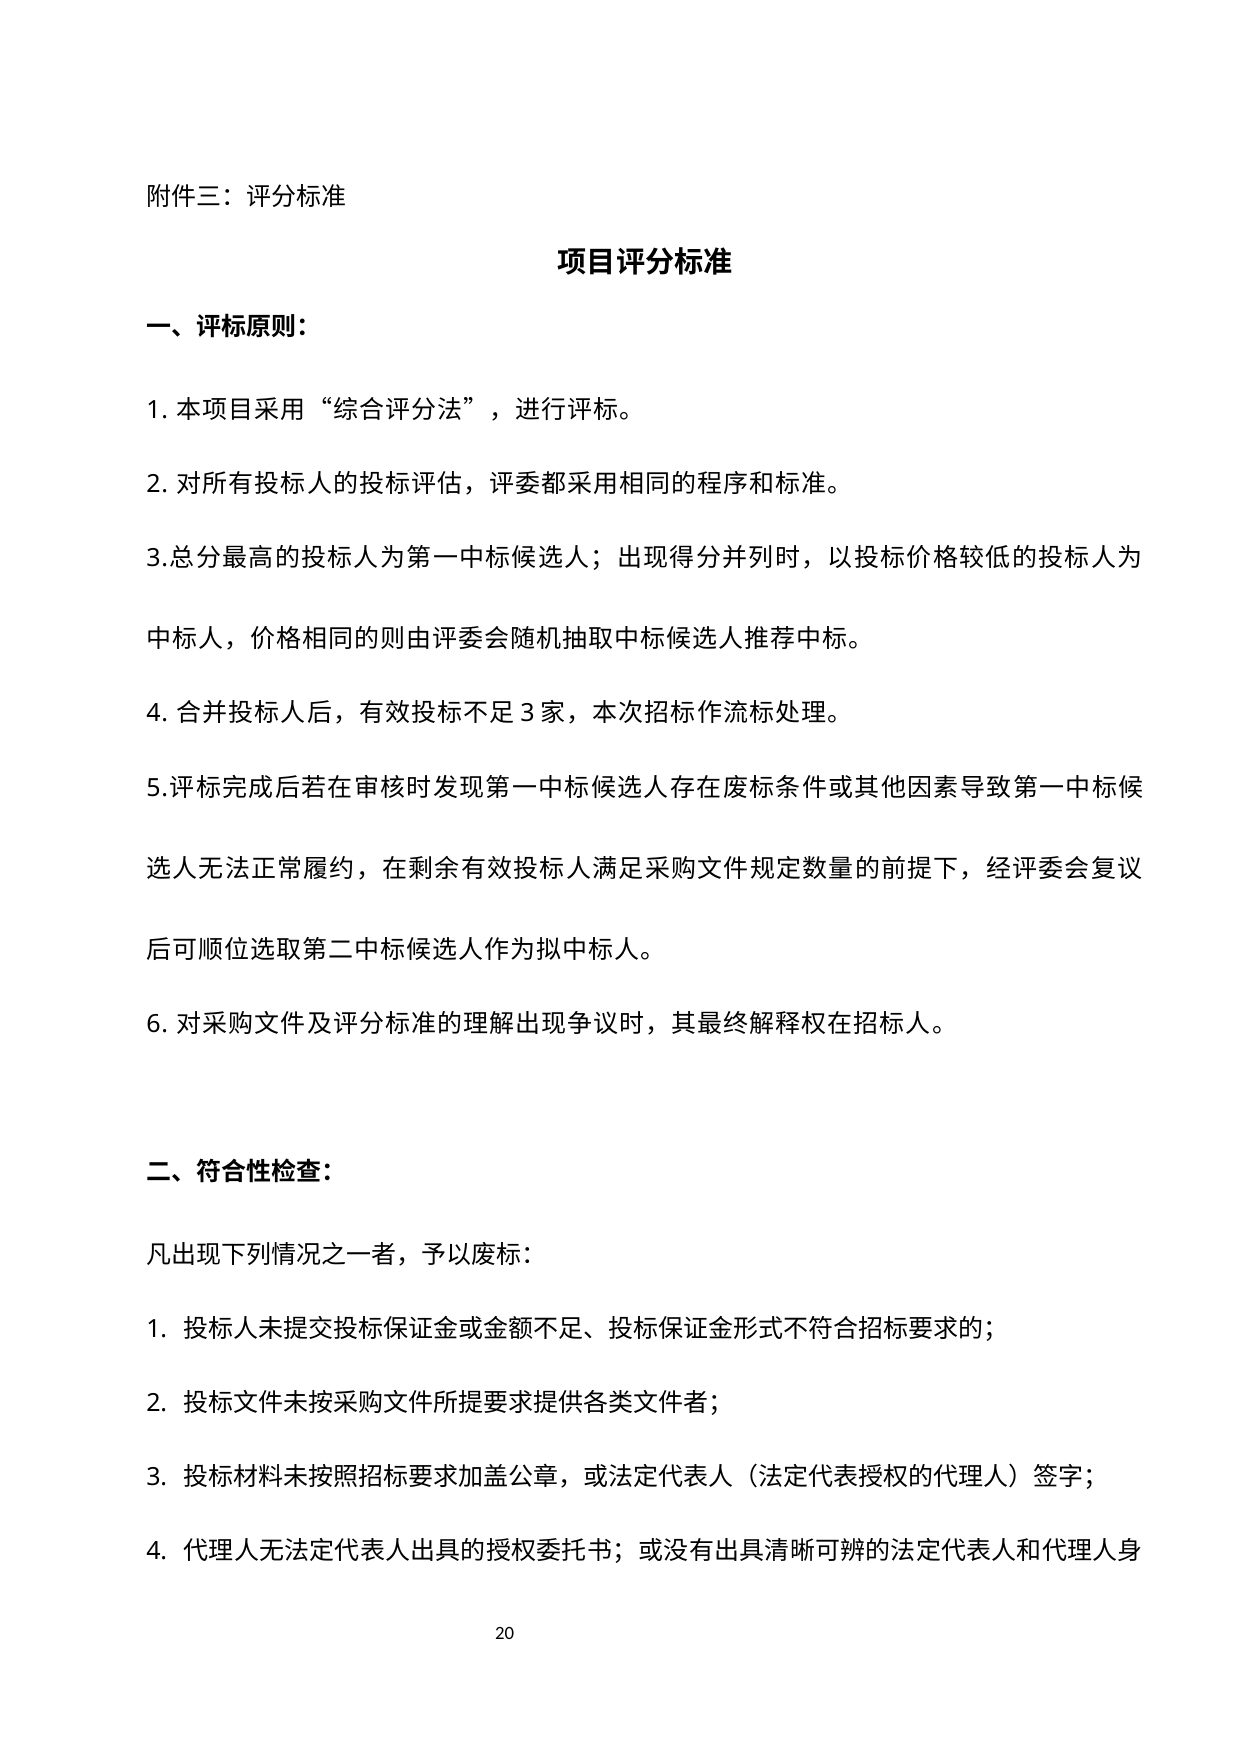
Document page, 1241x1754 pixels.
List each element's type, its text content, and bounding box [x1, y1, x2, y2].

text 6. 对采购文件及评分标准的理解出现争议时，其最终解释权在招标人。 [146, 989, 1144, 1054]
text 5.评标完成后若在审核时发现第一中标候选人存在废标条件或其他因素导致第一中标候选人无法正常履约，在剩余有效投标人满足采购文件规定数量的前提下，经评委会复议后可顺位选取第二中标候选人作为拟中标人。 [146, 753, 1144, 980]
text 二、符合性检查： [146, 1137, 1144, 1202]
text 3.总分最高的投标人为第一中标候选人；出现得分并列时，以投标价格较低的投标人为中标人，价格相同的则由评委会随机抽取中标候选人推荐中标。 [146, 523, 1144, 669]
list 投标材料未按照招标要求加盖公章，或法定代表人（法定代表授权的代理人）签字； [146, 1442, 1144, 1507]
list 投标文件未按采购文件所提要求提供各类文件者； [146, 1368, 1144, 1433]
text 4. 合并投标人后，有效投标不足3家，本次招标作流标处理。 [146, 678, 1144, 743]
text 项目评分标准 [146, 227, 1144, 292]
text 凡出现下列情况之一者，予以废标： [146, 1220, 1144, 1285]
text 1. 本项目采用“综合评分法”，进行评标。 [146, 375, 1144, 440]
text 一、评标原则： [146, 292, 1144, 357]
list 投标人未提交投标保证金或金额不足、投标保证金形式不符合招标要求的； [146, 1294, 1144, 1359]
text 2. 对所有投标人的投标评估，评委都采用相同的程序和标准。 [146, 449, 1144, 514]
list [146, 1516, 1144, 1581]
text 附件三：评分标准 [146, 162, 1144, 227]
